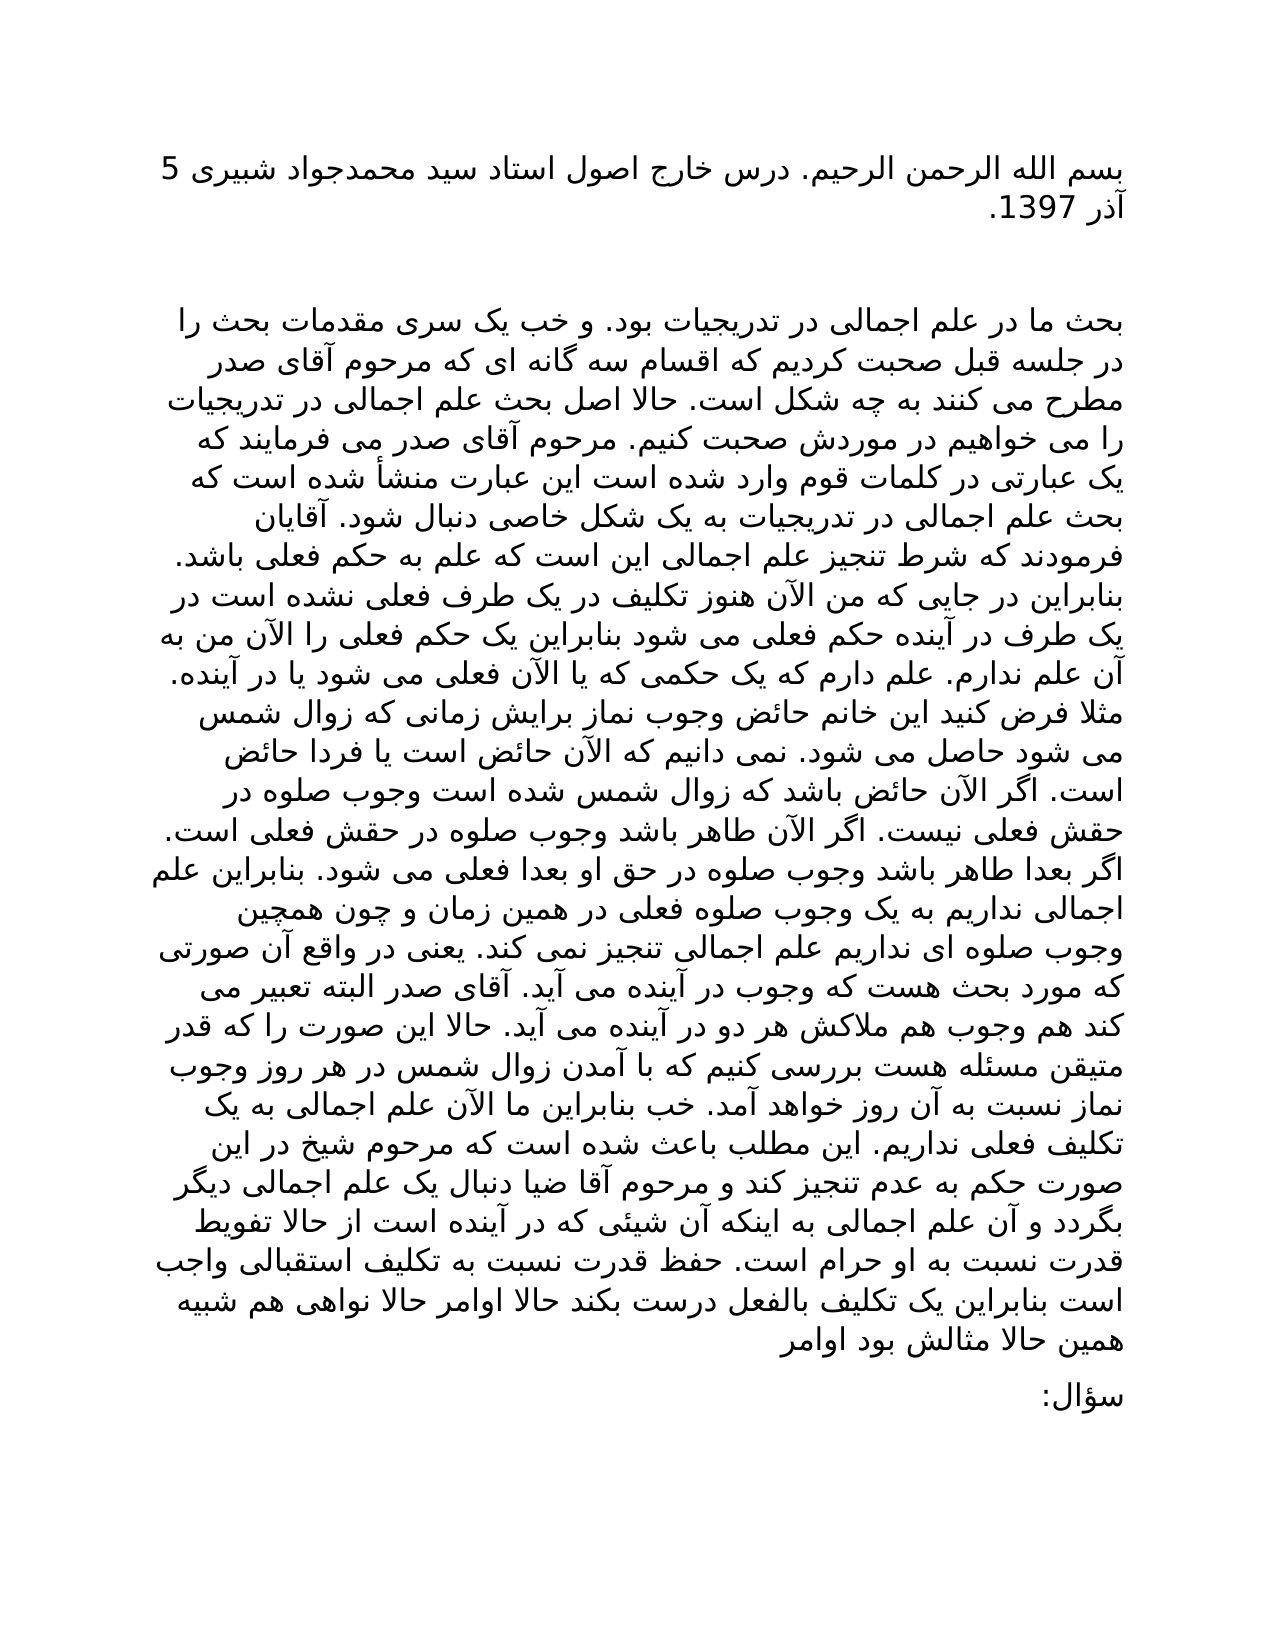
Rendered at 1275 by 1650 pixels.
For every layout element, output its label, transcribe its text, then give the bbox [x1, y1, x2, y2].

text بسم الله الرحمن الرحیم. درس خارج اصول استاد سید محمدجواد شبیری 5 آذر 1397. [150, 150, 1125, 226]
text بحث ما در علم اجمالی در تدریجیات بود. و خب یک سری مقدمات بحث را در جلسه قبل صحبت کردیم که اقسام سه گانه ای که مرحوم آقای صدر مطرح می کنند به چه شکل است. حالا اصل بحث علم اجمالی در تدریجیات را می خواهیم در موردش صحبت کنیم. مرحوم آقای صدر می فرمایند که یک عبارتی در کلمات قوم وارد شده است این عبارت منشأ شده است که بحث علم اجمالی در تدریجیات به یک شکل خاصی دنبال شود. آقایان فرمودند که شرط تنجیز علم اجمالی این است که علم به حکم فعلی باشد. بنابراین در جایی که من الآن هنوز تکلیف در یک طرف فعلی نشده است در یک طرف در آینده حکم فعلی می شود بنابراین یک حکم فعلی را الآن من به آن علم ندارم. علم دارم که یک حکمی که یا الآن فعلی می شود یا در آینده. مثلا فرض کنید این خانم حائض وجوب نماز برایش زمانی که زوال شمس می شود حاصل می شود. نمی دانیم که الآن حائض است یا فردا حائض است. اگر الآن حائض باشد که زوال شمس شده است وجوب صلوه در حقش فعلی نیست. اگر الآن طاهر باشد وجوب صلوه در حقش فعلی است. اگر بعدا طاهر باشد وجوب صلوه در حق او بعدا فعلی می شود. بنابراین علم اجمالی نداریم به یک وجوب صلوه فعلی در همین زمان و چون همچین وجوب صلوه ای نداریم علم اجمالی تنجیز نمی کند. یعنی در واقع آن صورتی که مورد بحث هست که وجوب در آینده می آید. آقای صدر البته تعبیر می کند هم وجوب هم ملاکش هر دو در آینده می آید. حالا این صورت را که قدر متیقن مسئله هست بررسی کنیم که با آمدن زوال شمس در هر روز وجوب نماز نسبت به آن روز خواهد آمد. خب بنابراین ما الآن علم اجمالی به یک تکلیف فعلی نداریم. این مطلب باعث شده است که مرحوم شیخ در این صورت حکم به عدم تنجیز کند و مرحوم آقا ضیا دنبال یک علم اجمالی دیگر بگردد و آن علم اجمالی به اینکه آن شیئی که در آینده است از حالا تفویط قدرت نسبت به او حرام است. حفظ قدرت نسبت به تکلیف استقبالی واجب است بنابراین یک تکلیف بالفعل درست بکند حالا اوامر حالا نواهی هم شبیه همین حالا مثالش بود اوامر [150, 303, 1125, 1357]
text سؤال: [150, 1377, 1125, 1413]
